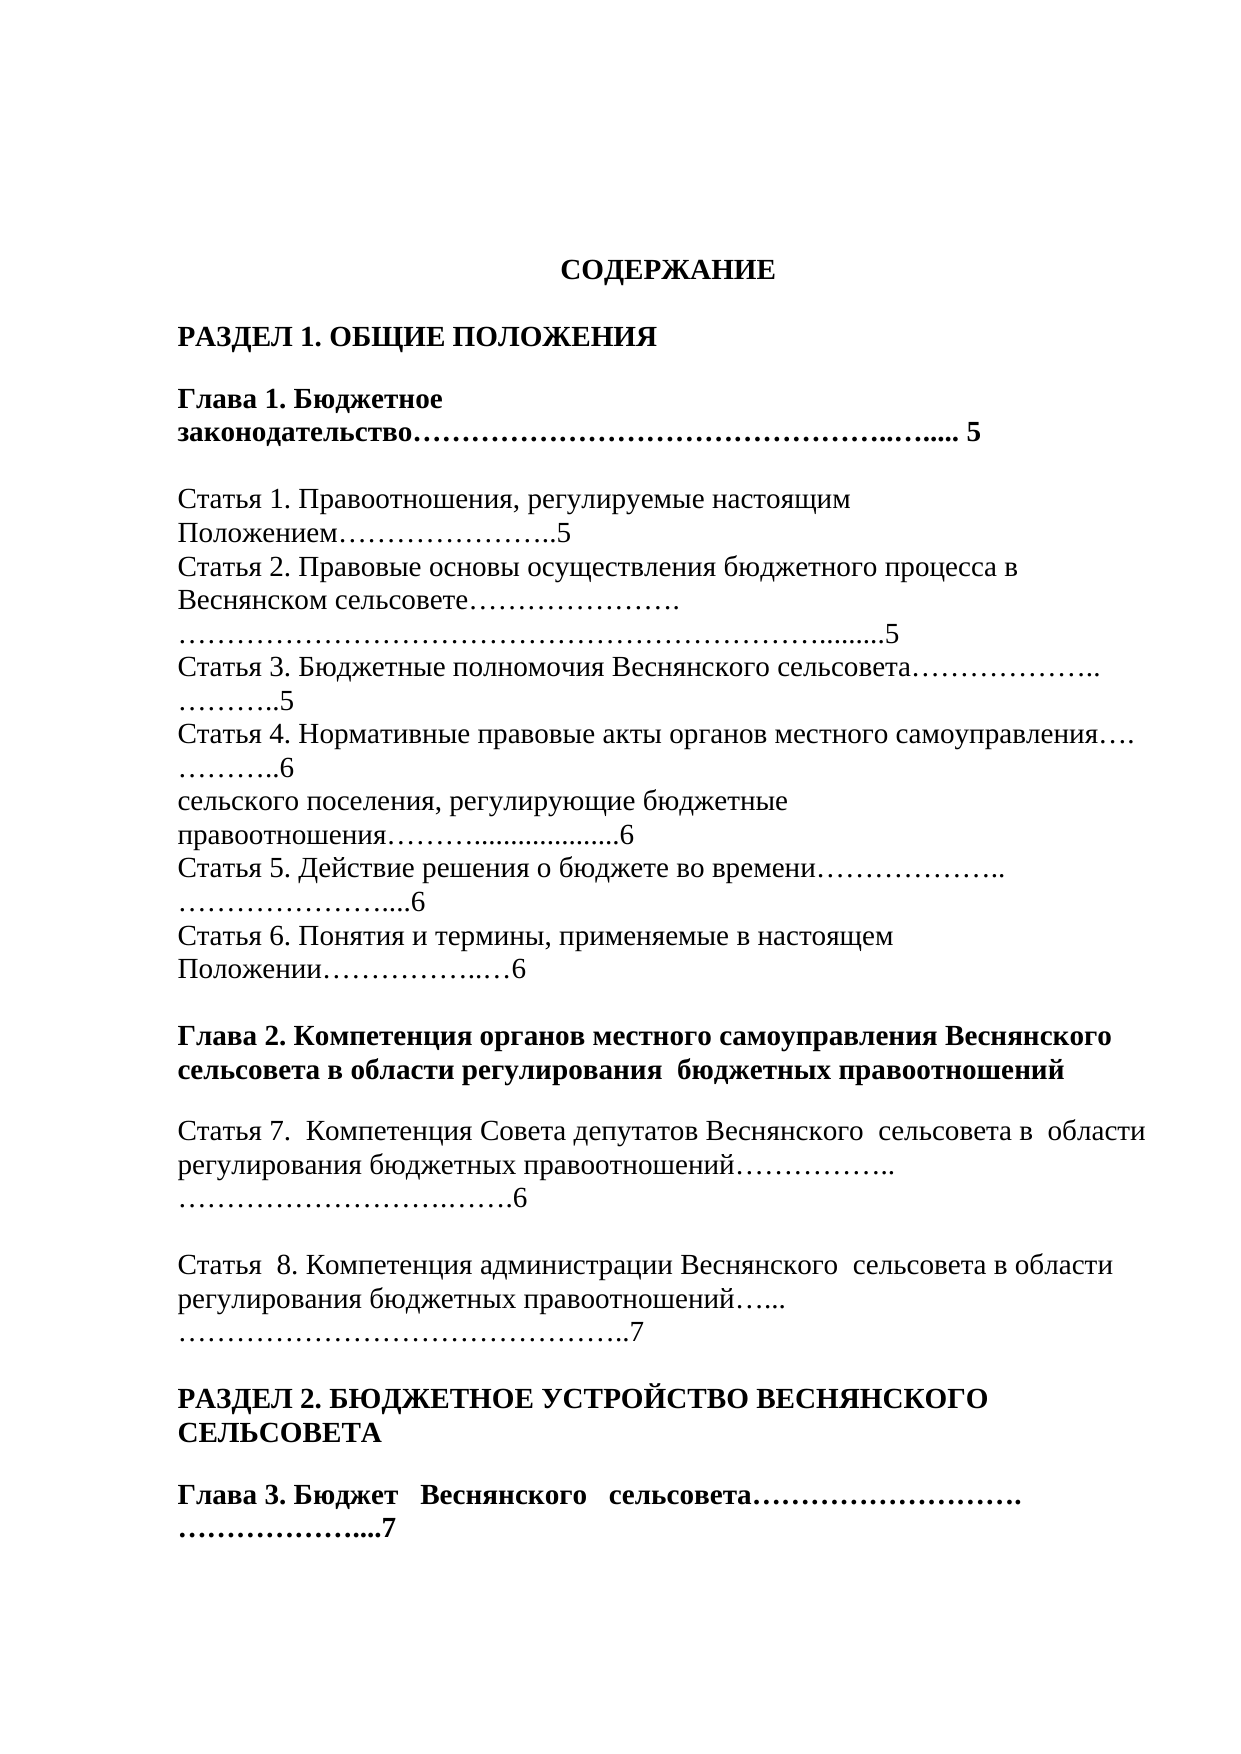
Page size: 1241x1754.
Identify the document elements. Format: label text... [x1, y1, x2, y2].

text Статья 5. Действие решения о бюджете во времени………………..…………………....6 [177, 851, 1152, 918]
text Статья 3. Бюджетные полномочия Веснянского сельсовета………………..………..5 [177, 649, 1152, 716]
text Глава 3. Бюджет Веснянского сельсовета……………………….………………....7 [177, 1477, 1152, 1544]
text Статья 1. Правоотношения, регулируемые настоящим Положением…………………..5 [177, 482, 1152, 549]
text Статья 8. Компетенция администрации Веснянского сельсовета в области регулирования бюджетных правоотношений…...………………………………………..7 [177, 1247, 1152, 1348]
text РАЗДЕЛ 2. БЮДЖЕТНОЕ УСТРОЙСТВО ВЕСНЯНСКОГО СЕЛЬСОВЕТА [177, 1382, 1152, 1449]
text СОДЕРЖАНИЕ [177, 252, 1152, 286]
text сельского поселения, регулирующие бюджетные правоотношения………....................6 [177, 783, 1152, 851]
text Статья 2. Правовые основы осуществления бюджетного процесса в Веснянском сельсовете…………………. ………………………………………………………….........5 [177, 549, 1152, 649]
text Глава 2. Компетенция органов местного самоуправления Веснянского сельсовета в области регулирования бюджетных правоотношений [177, 1018, 1152, 1085]
text Глава 1. Бюджетное законодательство…………………………………………..…..... 5 [177, 381, 1152, 448]
text Статья 4. Нормативные правовые акты органов местного самоуправления….………..6 [177, 716, 1152, 783]
text Статья 6. Понятия и термины, применяемые в настоящем Положении……………..…6 [177, 918, 1152, 985]
text РАЗДЕЛ 1. ОБЩИЕ ПОЛОЖЕНИЯ [177, 319, 1152, 353]
text Статья 7. Компетенция Совета депутатов Веснянского сельсовета в области регулирования бюджетных правоотношений……………..……………………….…….6 [177, 1113, 1152, 1214]
